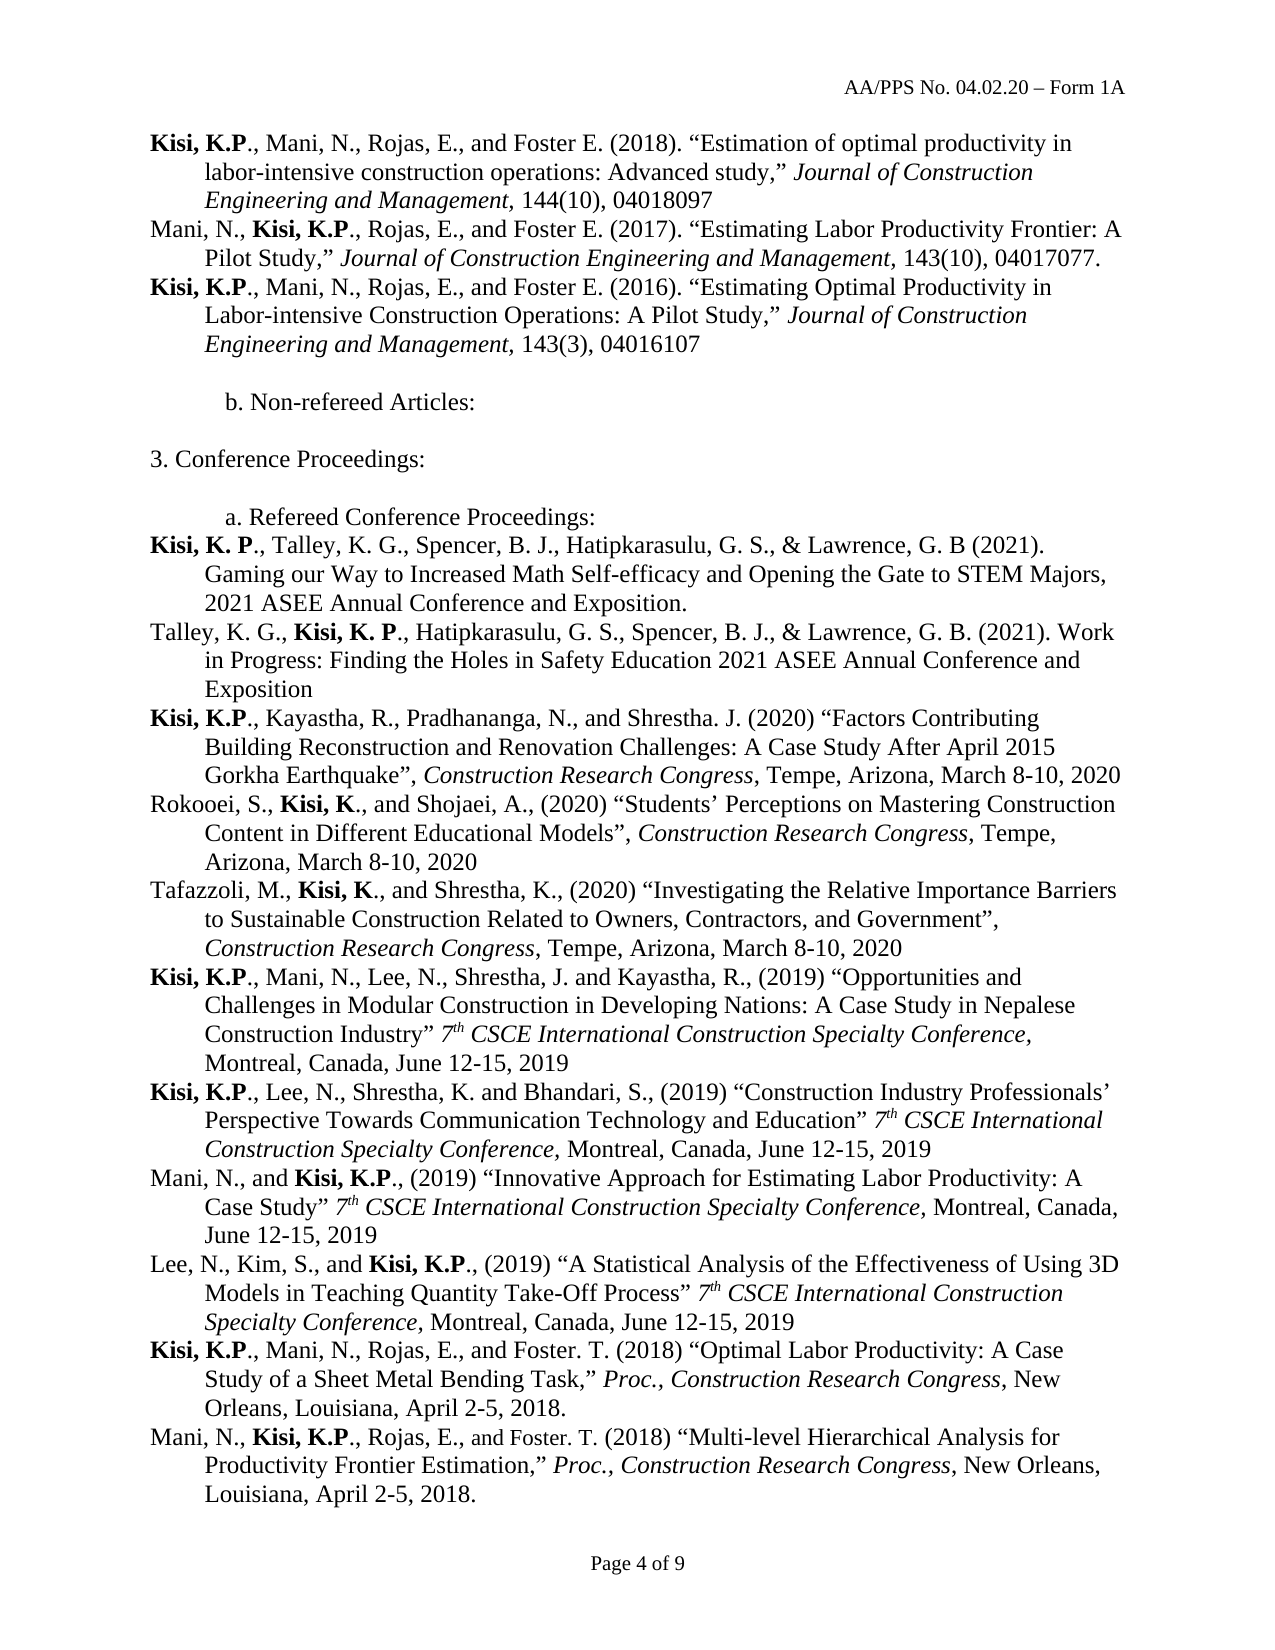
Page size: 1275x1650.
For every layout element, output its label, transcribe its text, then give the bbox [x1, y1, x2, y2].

text Mani, N., Kisi, K.P., Rojas, E., and Foster E. (2017). “Estimating Labor Productivity Frontier: A Pilot Study,” Journal of Construction Engineering and Management, 143(10), 04017077. [150, 214, 1125, 272]
text Kisi, K.P., Mani, N., Rojas, E., and Foster E. (2018). “Estimation of optimal productivity in labor-intensive construction operations: Advanced study,” Journal of Construction Engineering and Management, 144(10), 04018097 [150, 128, 1125, 214]
text Kisi, K. P., Talley, K. G., Spencer, B. J., Hatipkarasulu, G. S., & Lawrence, G. B (2021). Gaming our Way to Increased Math Self-efficacy and Opening the Gate to STEM Majors, 2021 ASEE Annual Conference and Exposition. [150, 530, 1125, 617]
text Talley, K. G., Kisi, K. P., Hatipkarasulu, G. S., Spencer, B. J., & Lawrence, G. B. (2021). Work in Progress: Finding the Holes in Safety Education 2021 ASEE Annual Conference and Exposition [150, 617, 1125, 703]
text Kisi, K.P., Kayastha, R., Pradhananga, N., and Shrestha. J. (2020) “Factors Contributing Building Reconstruction and Renovation Challenges: A Case Study After April 2015 Gorkha Earthquake”, Construction Research Congress, Tempe, Arizona, March 8-10, 2020 [150, 703, 1125, 789]
text Mani, N., and Kisi, K.P., (2019) “Innovative Approach for Estimating Labor Productivity: A Case Study” 7th CSCE International Construction Specialty Conference, Montreal, Canada, June 12-15, 2019 [150, 1163, 1125, 1249]
text a. Refereed Conference Proceedings: [225, 502, 1125, 530]
text b. Non-refereed Articles: [225, 387, 1125, 415]
text Mani, N., Kisi, K.P., Rojas, E., and Foster. T. (2018) “Multi-level Hierarchical Analysis for Productivity Frontier Estimation,” Proc., Construction Research Congress, New Orleans, Louisiana, April 2-5, 2018. [150, 1422, 1125, 1508]
text Kisi, K.P., Mani, N., Rojas, E., and Foster E. (2016). “Estimating Optimal Productivity in Labor-intensive Construction Operations: A Pilot Study,” Journal of Construction Engineering and Management, 143(3), 04016107 [150, 272, 1125, 358]
text Kisi, K.P., Mani, N., Rojas, E., and Foster. T. (2018) “Optimal Labor Productivity: A Case Study of a Sheet Metal Bending Task,” Proc., Construction Research Congress, New Orleans, Louisiana, April 2-5, 2018. [150, 1335, 1125, 1422]
text Tafazzoli, M., Kisi, K., and Shrestha, K., (2020) “Investigating the Relative Importance Barriers to Sustainable Construction Related to Owners, Contractors, and Government”, Construction Research Congress, Tempe, Arizona, March 8-10, 2020 [150, 875, 1125, 962]
text Kisi, K.P., Mani, N., Lee, N., Shrestha, J. and Kayastha, R., (2019) “Opportunities and Challenges in Modular Construction in Developing Nations: A Case Study in Nepalese Construction Industry” 7th CSCE International Construction Specialty Conference, Montreal, Canada, June 12-15, 2019 [150, 962, 1125, 1077]
text 3. Conference Proceedings: [150, 444, 1125, 473]
text Rokooei, S., Kisi, K., and Shojaei, A., (2020) “Students’ Perceptions on Mastering Construction Content in Different Educational Models”, Construction Research Congress, Tempe, Arizona, March 8-10, 2020 [150, 789, 1125, 875]
text Kisi, K.P., Lee, N., Shrestha, K. and Bhandari, S., (2019) “Construction Industry Professionals’ Perspective Towards Communication Technology and Education” 7th CSCE International Construction Specialty Conference, Montreal, Canada, June 12-15, 2019 [150, 1077, 1125, 1163]
text Lee, N., Kim, S., and Kisi, K.P., (2019) “A Statistical Analysis of the Effectiveness of Using 3D Models in Teaching Quantity Take-Off Process” 7th CSCE International Construction Specialty Conference, Montreal, Canada, June 12-15, 2019 [150, 1249, 1125, 1335]
